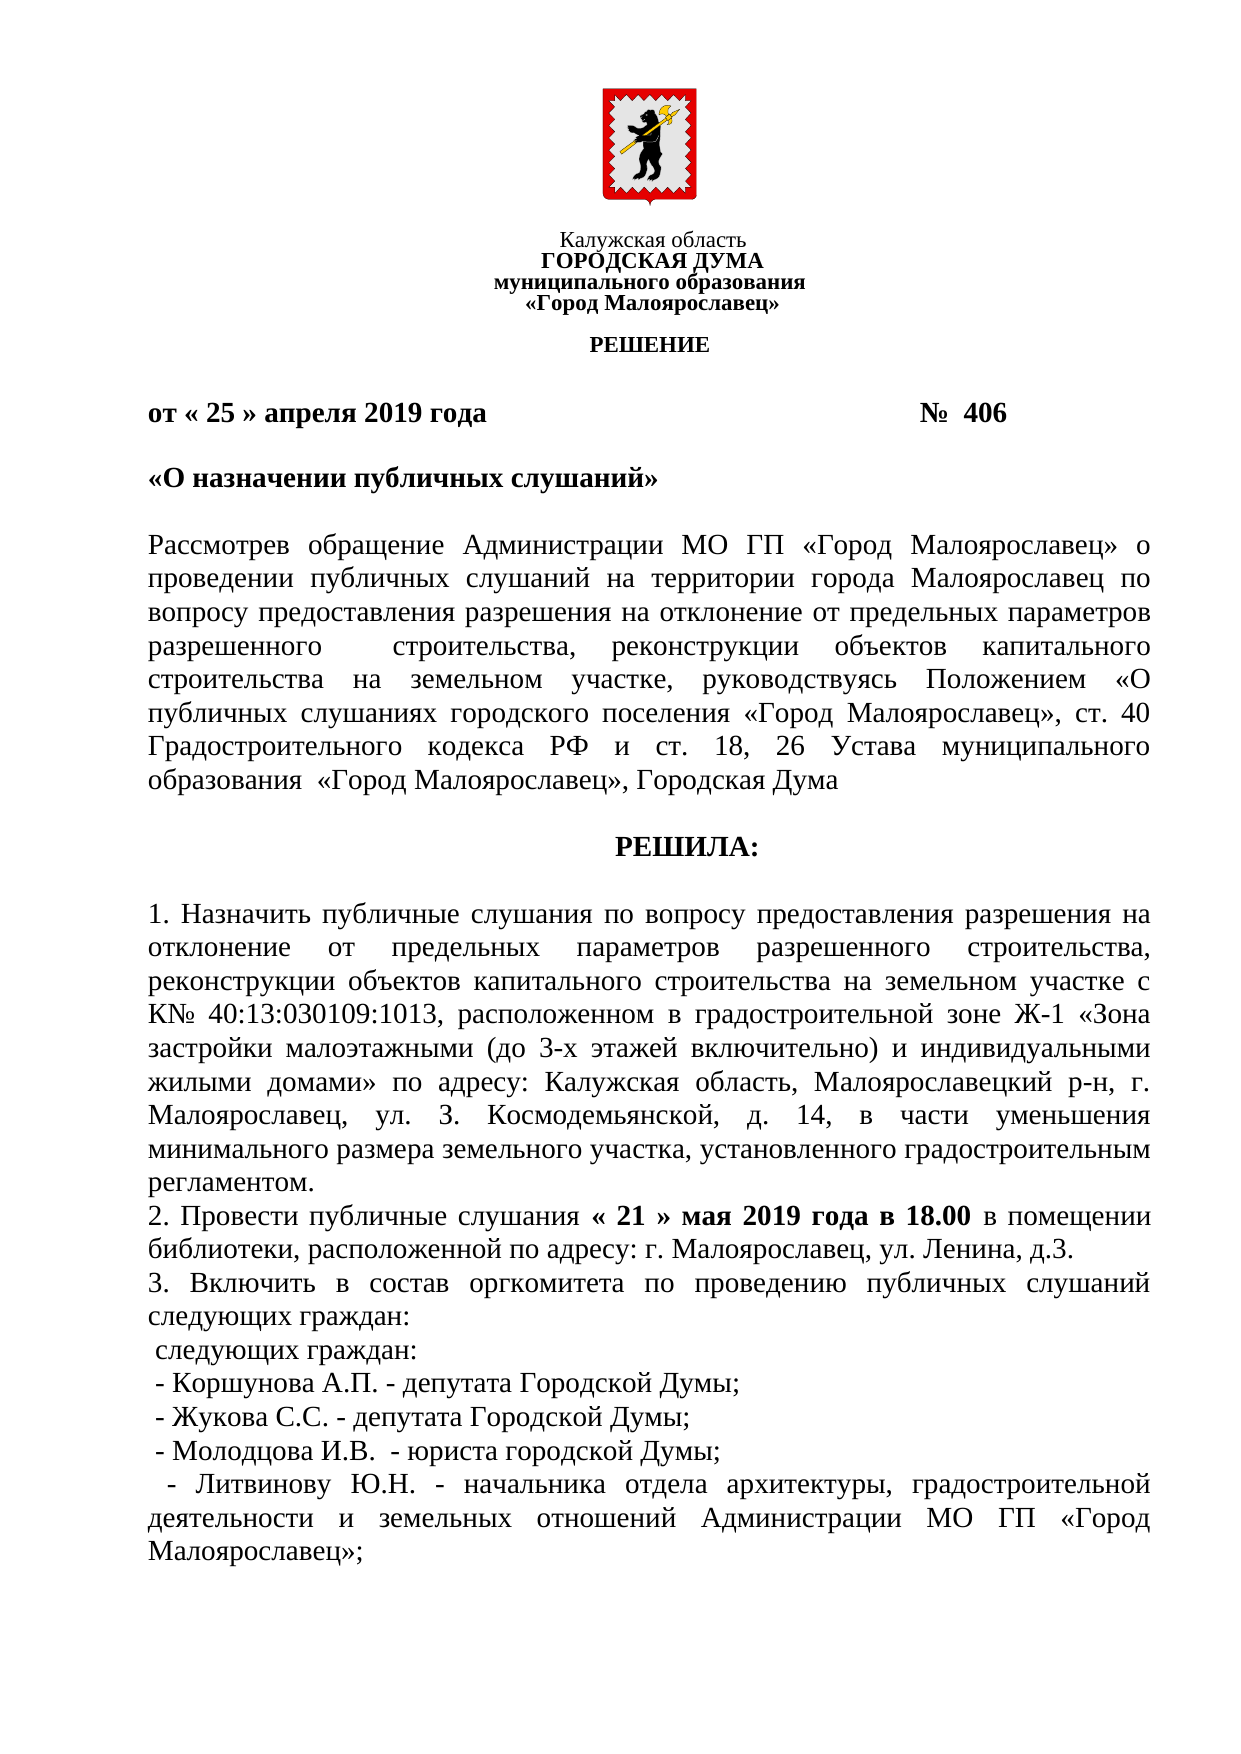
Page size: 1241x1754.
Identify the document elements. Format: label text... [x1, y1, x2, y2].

subtitle Калужская область [148, 231, 1152, 252]
text РЕШИЛА: [148, 829, 1152, 862]
text от « 25 » апреля 2019 года № 406 [148, 395, 1152, 429]
subtitle ГОРОДСКАЯ ДУМА [148, 252, 1152, 273]
text следующих граждан: [148, 1332, 1152, 1366]
text 2. Провести публичные слушания « 21 » мая 2019 года в 18.00 в помещении библиотеки, расположенной по адресу: г. Малоярославец, ул. Ленина, д.3. [148, 1198, 1152, 1265]
text Рассмотрев обращение Администрации МО ГП «Город Малоярославец» о проведении публичных слушаний на территории города Малоярославец по вопросу предоставления разрешения на отклонение от предельных параметров разрешенного строительства, реконструкции объектов капитального строительства на земельном участке, руководствуясь Положением «О публичных слушаниях городского поселения «Город Малоярославец», ст. 40 Градостроительного кодекса РФ и ст. 18, 26 Устава муниципального образования «Город Малоярославец», Городская Дума [148, 527, 1152, 795]
text - Жукова С.С. - депутата Городской Думы; [148, 1399, 1152, 1433]
text - Молодцова И.В. - юриста городской Думы; [148, 1433, 1152, 1466]
text - Коршунова А.П. - депутата Городской Думы; [148, 1366, 1152, 1399]
text 3. Включить в состав оргкомитета по проведению публичных слушаний следующих граждан: [148, 1265, 1152, 1332]
text - Литвинову Ю.Н. - начальника отдела архитектуры, градостроительной деятельности и земельных отношений Администрации МО ГП «Город Малоярославец»; [148, 1466, 1152, 1567]
text 1. Назначить публичные слушания по вопросу предоставления разрешения на отклонение от предельных параметров разрешенного строительства, реконструкции объектов капитального строительства на земельном участке с К№ 40:13:030109:1013, расположенном в градостроительной зоне Ж-1 «Зона застройки малоэтажными (до 3-х этажей включительно) и индивидуальными жилыми домами» по адресу: Калужская область, Малоярославецкий р-н, г. Малоярославец, ул. З. Космодемьянской, д. 14, в части уменьшения минимального размера земельного участка, установленного градостроительным регламентом. [148, 896, 1152, 1198]
text «О назначении публичных слушаний» [148, 460, 1152, 493]
text муниципального образования [148, 273, 1152, 294]
text РЕШЕНИЕ [148, 336, 1152, 357]
text «Город Малоярославец» [148, 294, 1152, 315]
